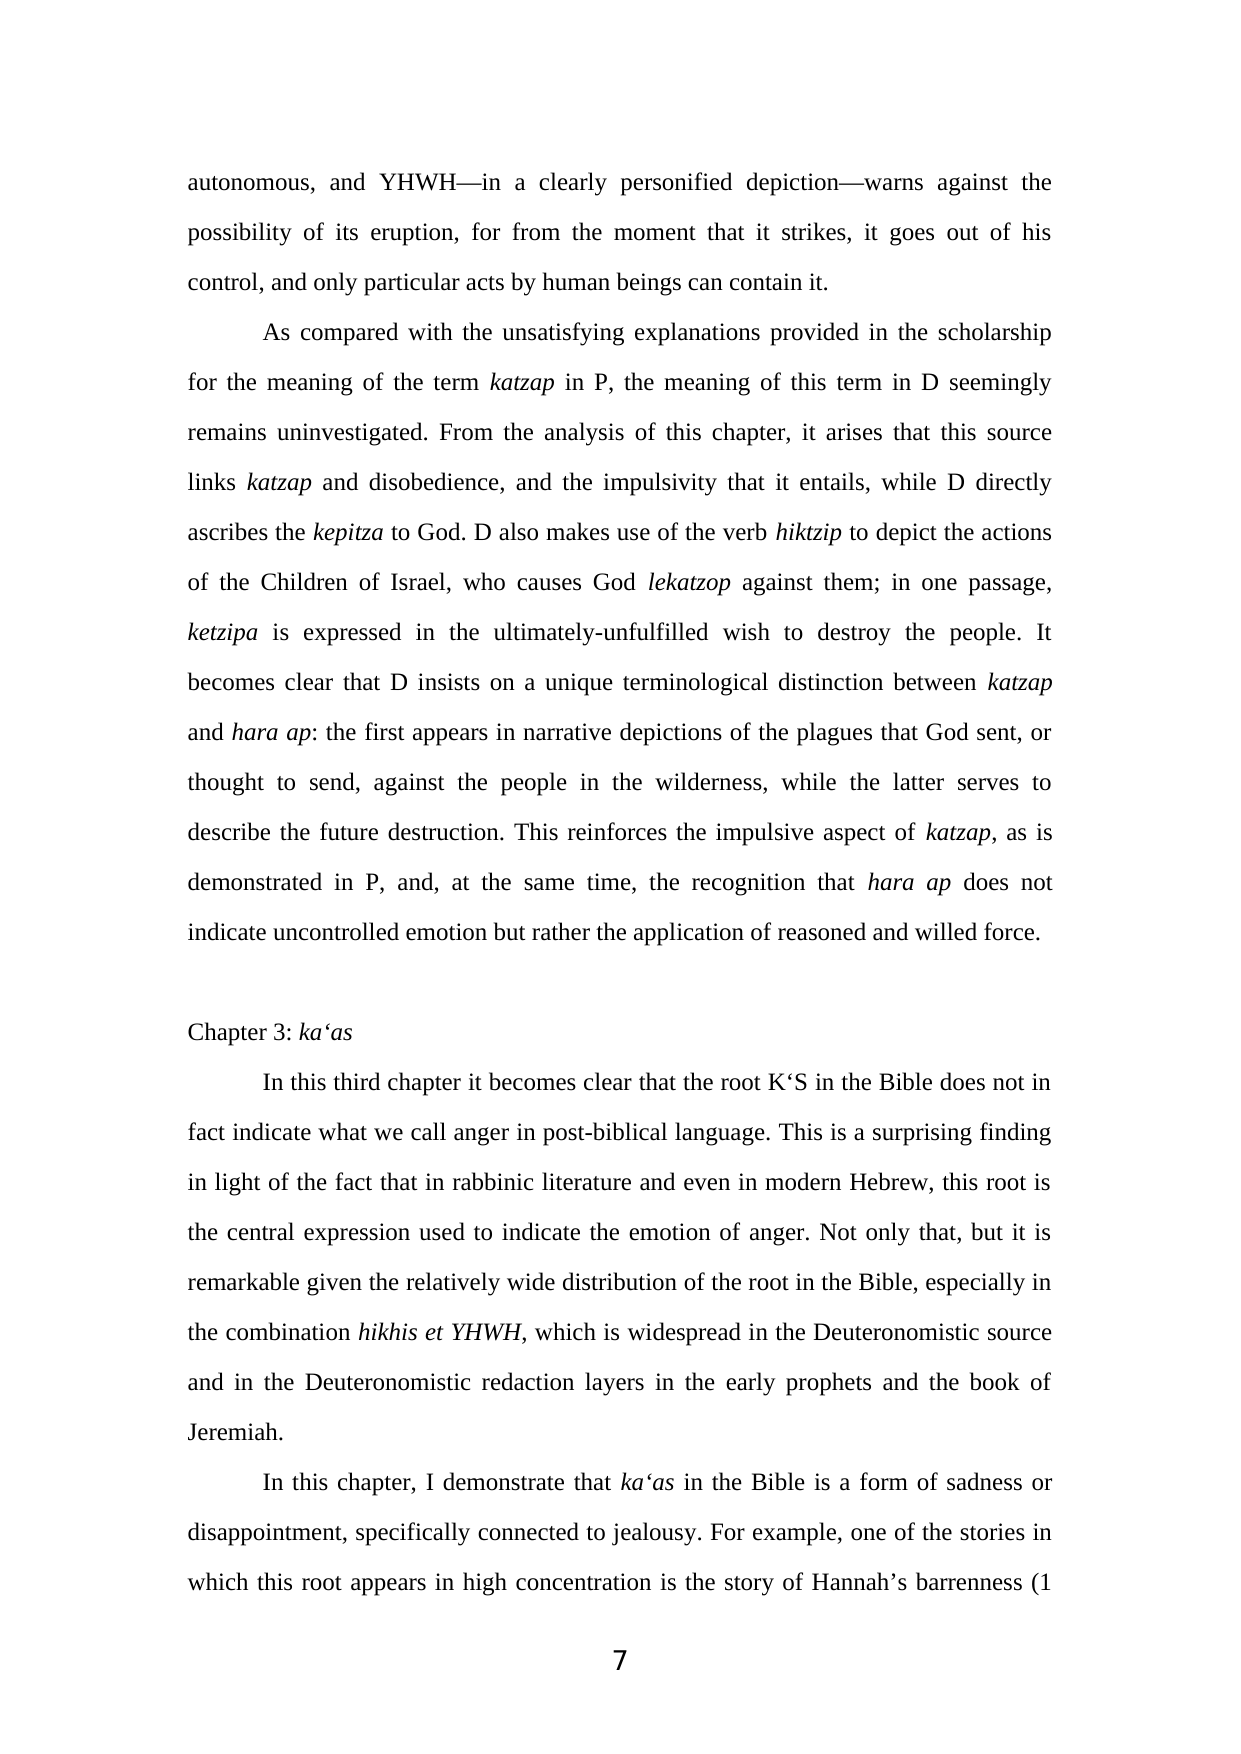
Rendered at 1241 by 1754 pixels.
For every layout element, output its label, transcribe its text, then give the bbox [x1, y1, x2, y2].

text As compared with the unsatisfying explanations provided in the scholarship for the meaning of the term katzap in P, the meaning of this term in D seemingly remains uninvestigated. From the analysis of this chapter, it arises that this source links katzap and disobedience, and the impulsivity that it entails, while D directly ascribes the kepitza to God. D also makes use of the verb hiktzip to depict the actions of the Children of Israel, who causes God lekatzop against them; in one passage, ketzipa is expressed in the ultimately-unfulfilled wish to destroy the people. It becomes clear that D insists on a unique terminological distinction between katzap and hara ap: the first appears in narrative depictions of the plagues that God sent, or thought to send, against the people in the wilderness, while the latter serves to describe the future destruction. This reinforces the impulsive aspect of katzap, as is demonstrated in P, and, at the same time, the recognition that hara ap does not indicate uncontrolled emotion but rather the application of reasoned and willed force. [187, 300, 1053, 950]
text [187, 1450, 1053, 1600]
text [187, 150, 1053, 300]
text In this third chapter it becomes clear that the root K‘S in the Bible does not in fact indicate what we call anger in post-biblical language. This is a surprising finding in light of the fact that in rabbinic literature and even in modern Hebrew, this root is the central expression used to indicate the emotion of anger. Not only that, but it is remarkable given the relatively wide distribution of the root in the Bible, especially in the combination hikhis et YHWH, which is widespread in the Deuteronomistic source and in the Deuteronomistic redaction layers in the early prophets and the book of Jeremiah. [187, 1050, 1053, 1450]
text Chapter 3: ka‘as [187, 1000, 1053, 1050]
